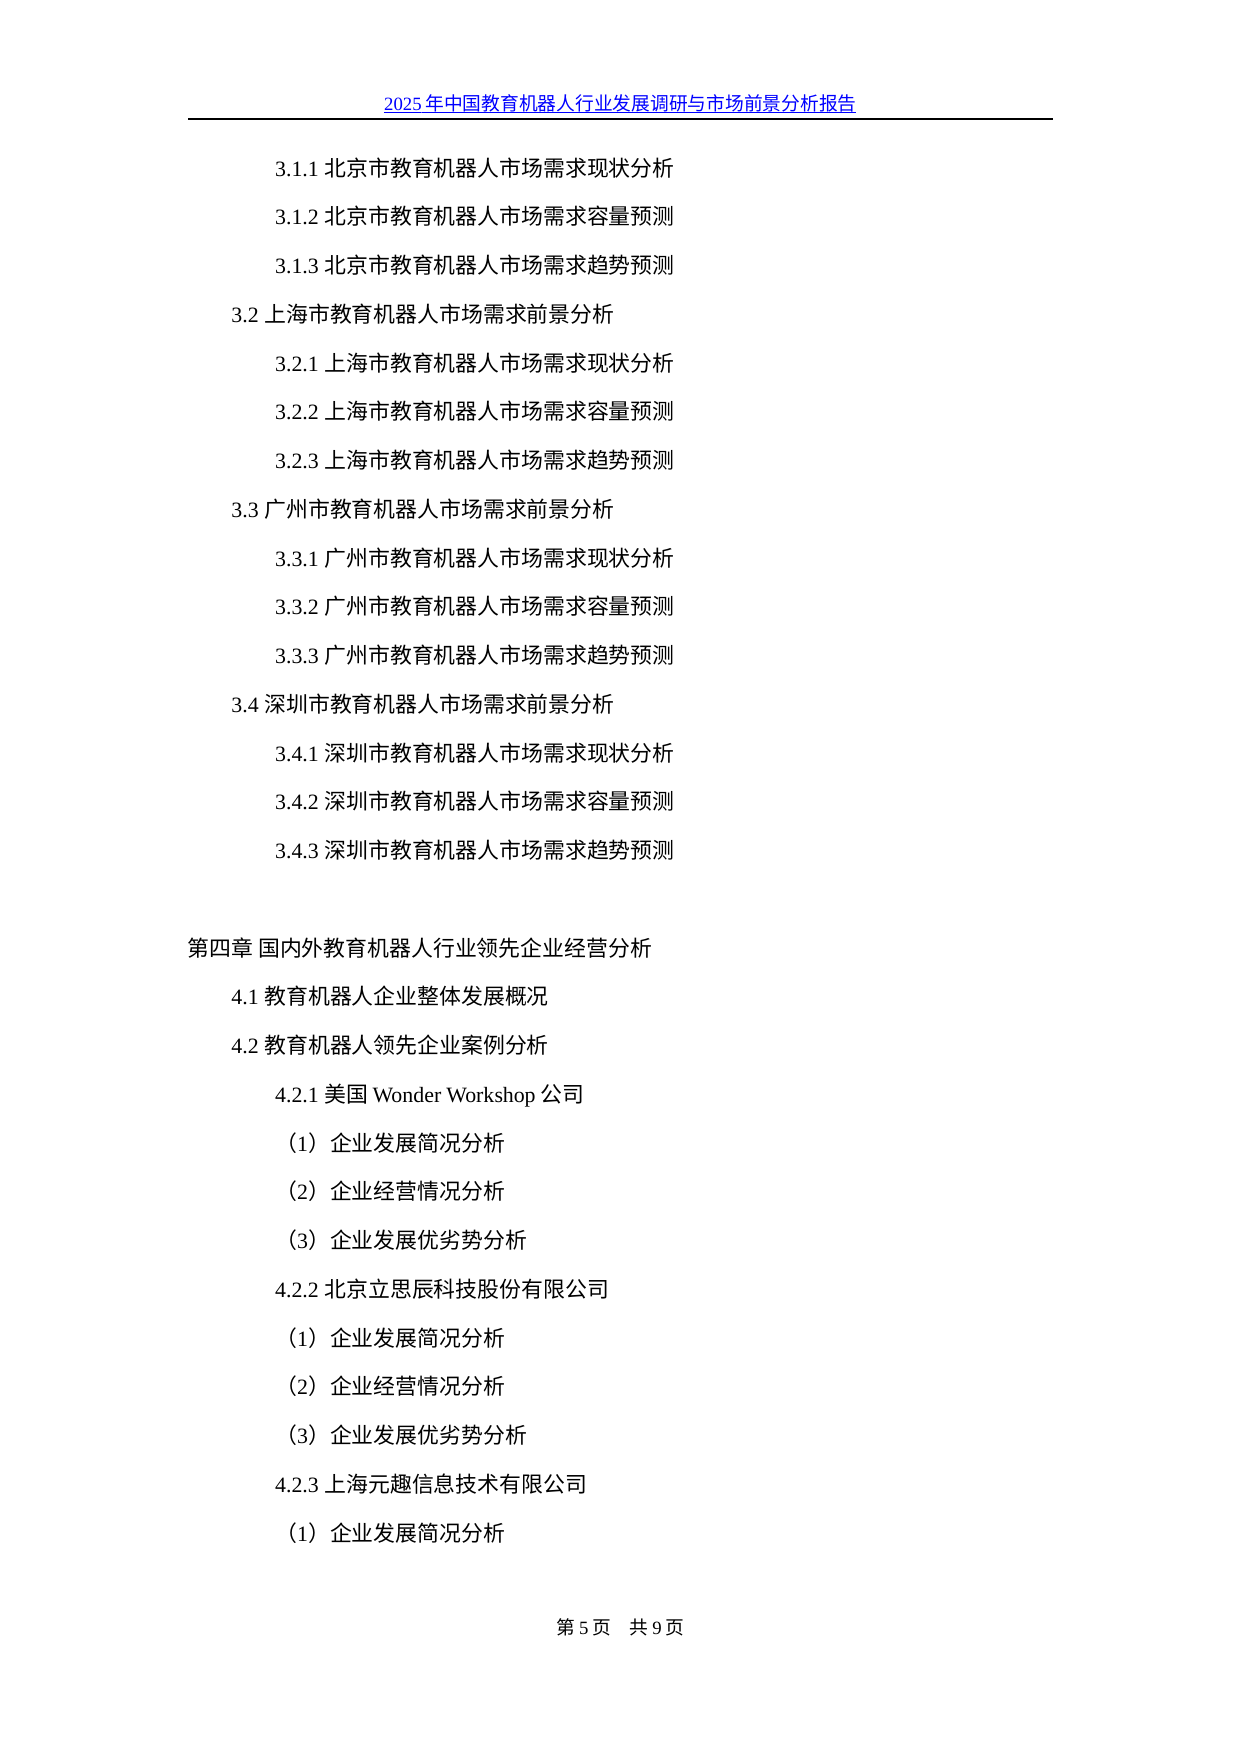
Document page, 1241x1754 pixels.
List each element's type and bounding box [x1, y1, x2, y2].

text [187, 150, 1053, 1548]
